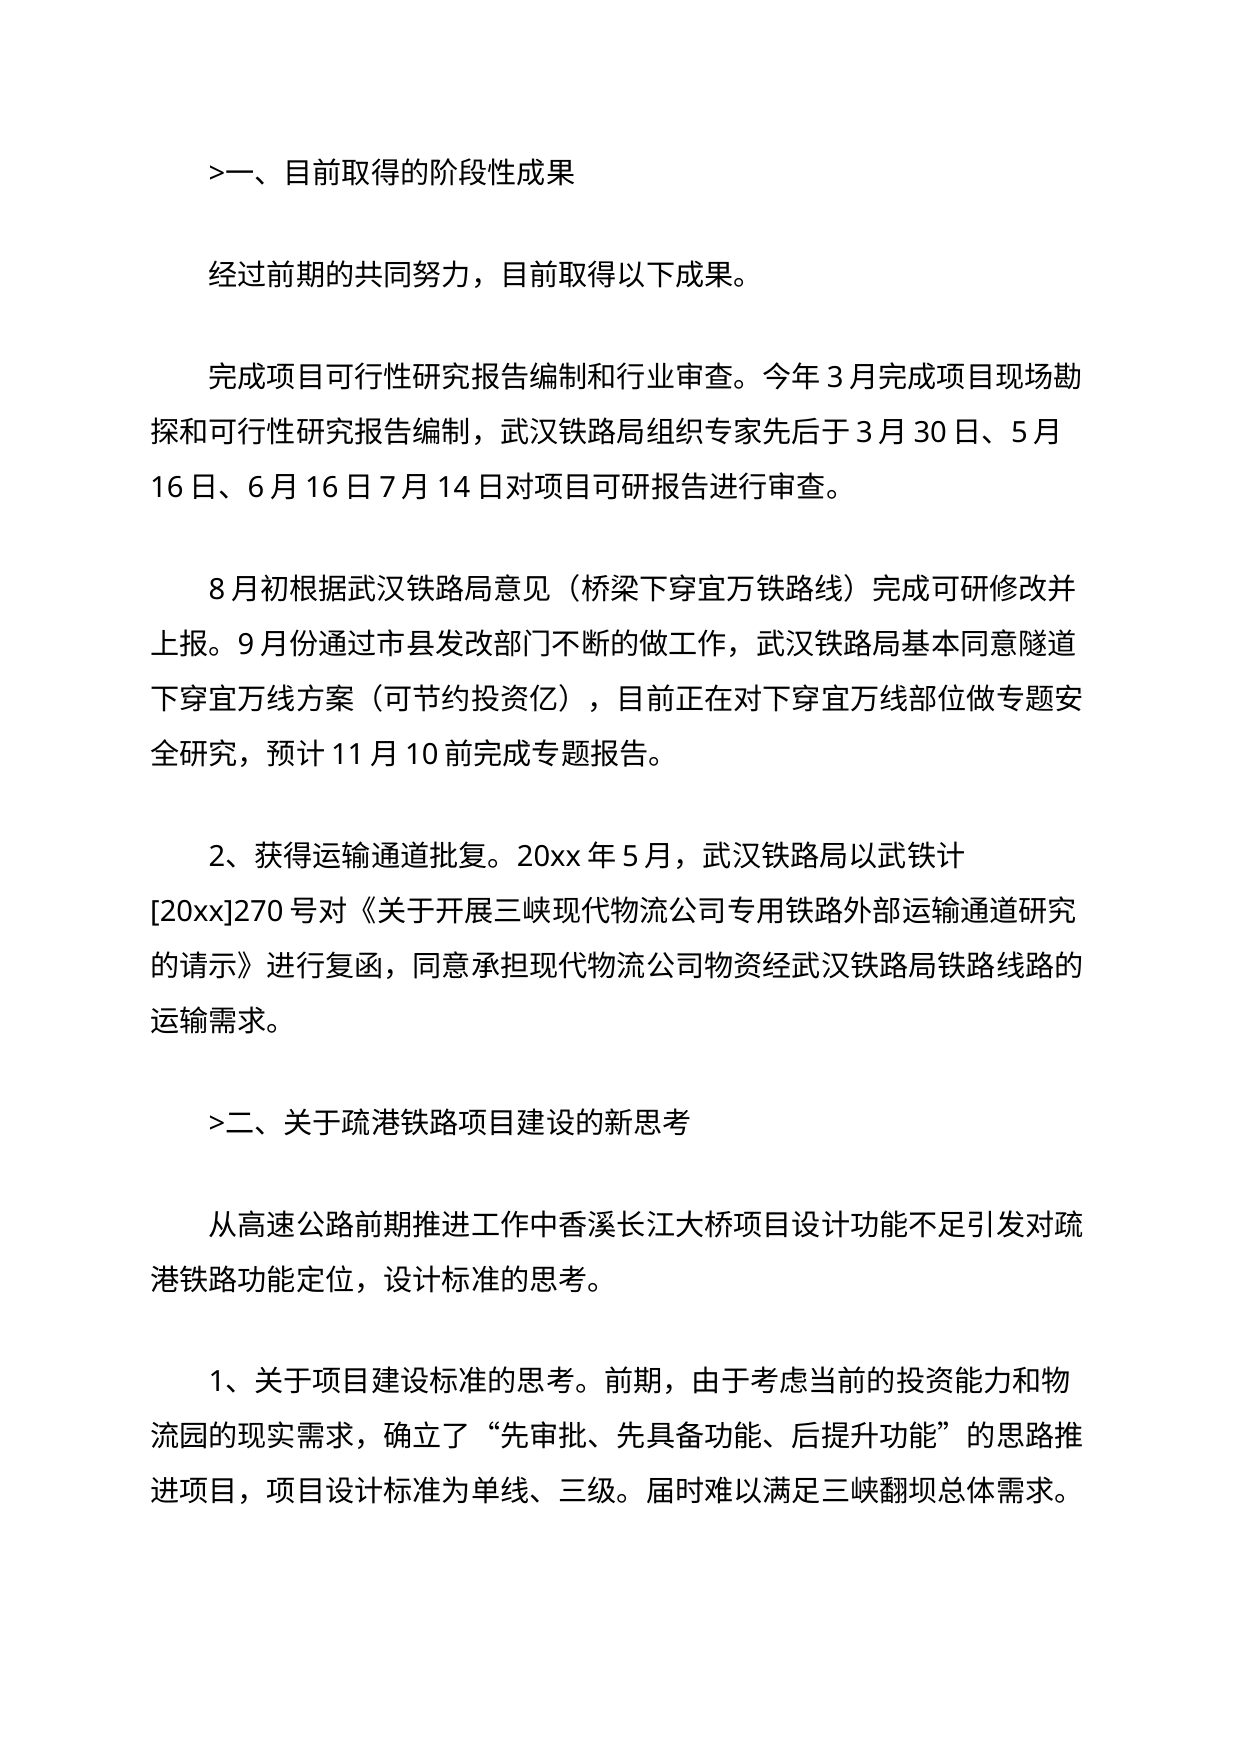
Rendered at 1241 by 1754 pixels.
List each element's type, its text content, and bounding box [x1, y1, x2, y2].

text 经过前期的共同努力，目前取得以下成果。 [150, 252, 1090, 294]
text >二、关于疏港铁路项目建设的新思考 [150, 1099, 1090, 1142]
text 8月初根据武汉铁路局意见（桥梁下穿宜万铁路线）完成可研修改并上报。9月份通过市县发改部门不断的做工作，武汉铁路局基本同意隧道下穿宜万线方案（可节约投资亿），目前正在对下穿宜万线部位做专题安全研究，预计11月10前完成专题报告。 [150, 566, 1090, 773]
text 完成项目可行性研究报告编制和行业审查。今年3月完成项目现场勘探和可行性研究报告编制，武汉铁路局组织专家先后于3月30日、5月16日、6月16日7月14日对项目可研报告进行审查。 [150, 354, 1090, 506]
text 2、获得运输通道批复。20xx年5月，武汉铁路局以武铁计[20xx]270号对《关于开展三峡现代物流公司专用铁路外部运输通道研究的请示》进行复函，同意承担现代物流公司物资经武汉铁路局铁路线路的运输需求。 [150, 833, 1090, 1040]
text >一、目前取得的阶段性成果 [150, 150, 1090, 192]
text 1、关于项目建设标准的思考。前期，由于考虑当前的投资能力和物流园的现实需求，确立了“先审批、先具备功能、后提升功能”的思路推进项目，项目设计标准为单线、三级。届时难以满足三峡翻坝总体需求。 [150, 1358, 1090, 1510]
text 从高速公路前期推进工作中香溪长江大桥项目设计功能不足引发对疏港铁路功能定位，设计标准的思考。 [150, 1201, 1090, 1298]
